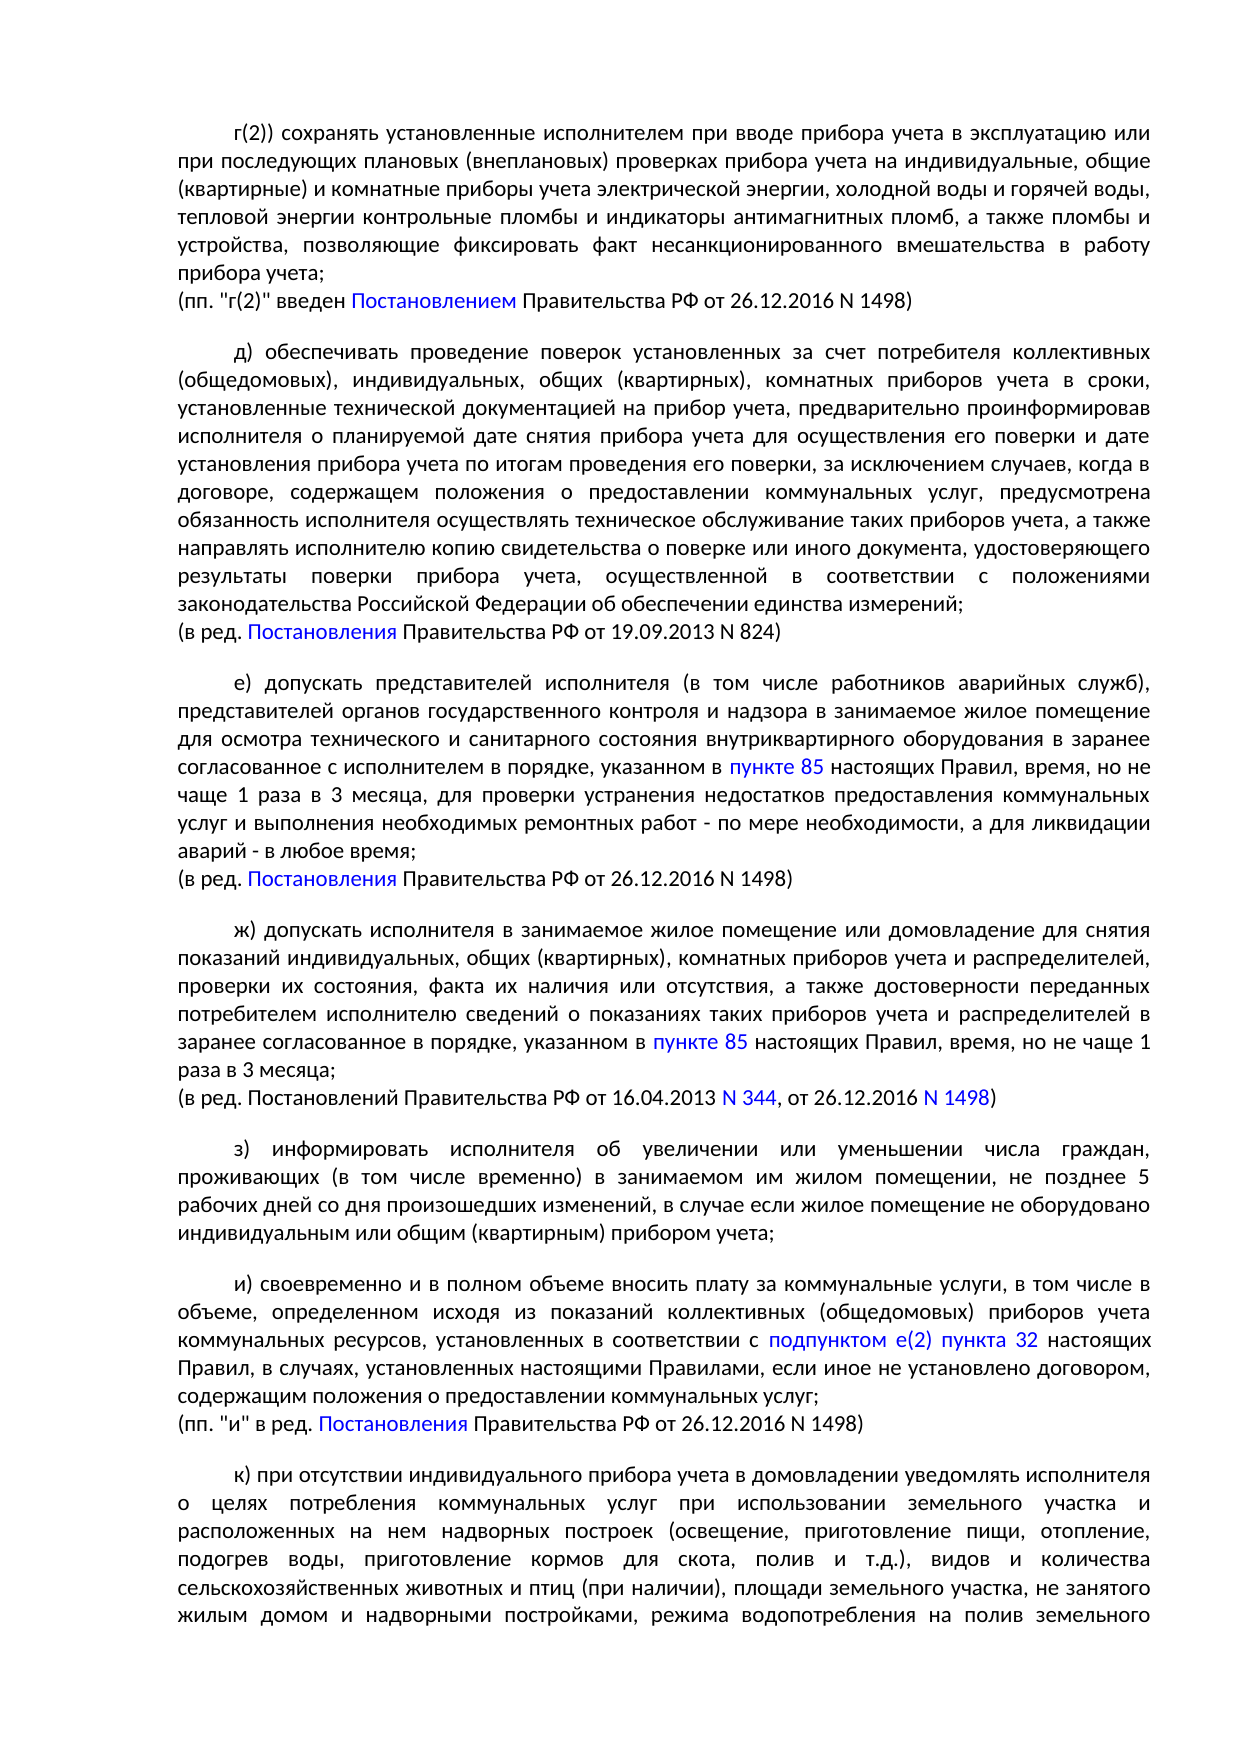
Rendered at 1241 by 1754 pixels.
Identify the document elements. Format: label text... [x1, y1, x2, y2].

text (в ред. Постановления Правительства РФ от 19.09.2013 N 824) [177, 617, 1152, 645]
text и) своевременно и в полном объеме вносить плату за коммунальные услуги, в том числе в объеме, определенном исходя из показаний коллективных (общедомовых) приборов учета коммунальных ресурсов, установленных в соответствии с подпунктом е(2) пункта 32 настоящих Правил, в случаях, установленных настоящими Правилами, если иное не установлено договором, содержащим положения о предоставлении коммунальных услуг; [177, 1269, 1152, 1409]
text (пп. "г(2)" введен Постановлением Правительства РФ от 26.12.2016 N 1498) [177, 286, 1152, 314]
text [177, 1461, 1152, 1629]
text з) информировать исполнителя об увеличении или уменьшении числа граждан, проживающих (в том числе временно) в занимаемом им жилом помещении, не позднее 5 рабочих дней со дня произошедших изменений, в случае если жилое помещение не оборудовано индивидуальным или общим (квартирным) прибором учета; [177, 1134, 1152, 1247]
text (пп. "и" в ред. Постановления Правительства РФ от 26.12.2016 N 1498) [177, 1409, 1152, 1438]
text д) обеспечивать проведение поверок установленных за счет потребителя коллективных (общедомовых), индивидуальных, общих (квартирных), комнатных приборов учета в сроки, установленные технической документацией на прибор учета, предварительно проинформировав исполнителя о планируемой дате снятия прибора учета для осуществления его поверки и дате установления прибора учета по итогам проведения его поверки, за исключением случаев, когда в договоре, содержащем положения о предоставлении коммунальных услуг, предусмотрена обязанность исполнителя осуществлять техническое обслуживание таких приборов учета, а также направлять исполнителю копию свидетельства о поверке или иного документа, удостоверяющего результаты поверки прибора учета, осуществленной в соответствии с положениями законодательства Российской Федерации об обеспечении единства измерений; [177, 337, 1152, 617]
text е) допускать представителей исполнителя (в том числе работников аварийных служб), представителей органов государственного контроля и надзора в занимаемое жилое помещение для осмотра технического и санитарного состояния внутриквартирного оборудования в заранее согласованное с исполнителем в порядке, указанном в пункте 85 настоящих Правил, время, но не чаще 1 раза в 3 месяца, для проверки устранения недостатков предоставления коммунальных услуг и выполнения необходимых ремонтных работ - по мере необходимости, а для ликвидации аварий - в любое время; [177, 668, 1152, 864]
text ж) допускать исполнителя в занимаемое жилое помещение или домовладение для снятия показаний индивидуальных, общих (квартирных), комнатных приборов учета и распределителей, проверки их состояния, факта их наличия или отсутствия, а также достоверности переданных потребителем исполнителю сведений о показаниях таких приборов учета и распределителей в заранее согласованное в порядке, указанном в пункте 85 настоящих Правил, время, но не чаще 1 раза в 3 месяца; [177, 915, 1152, 1083]
text г(2)) сохранять установленные исполнителем при вводе прибора учета в эксплуатацию или при последующих плановых (внеплановых) проверках прибора учета на индивидуальные, общие (квартирные) и комнатные приборы учета электрической энергии, холодной воды и горячей воды, тепловой энергии контрольные пломбы и индикаторы антимагнитных пломб, а также пломбы и устройства, позволяющие фиксировать факт несанкционированного вмешательства в работу прибора учета; [177, 118, 1152, 286]
text (в ред. Постановлений Правительства РФ от 16.04.2013 N 344, от 26.12.2016 N 1498) [177, 1083, 1152, 1112]
text (в ред. Постановления Правительства РФ от 26.12.2016 N 1498) [177, 864, 1152, 892]
